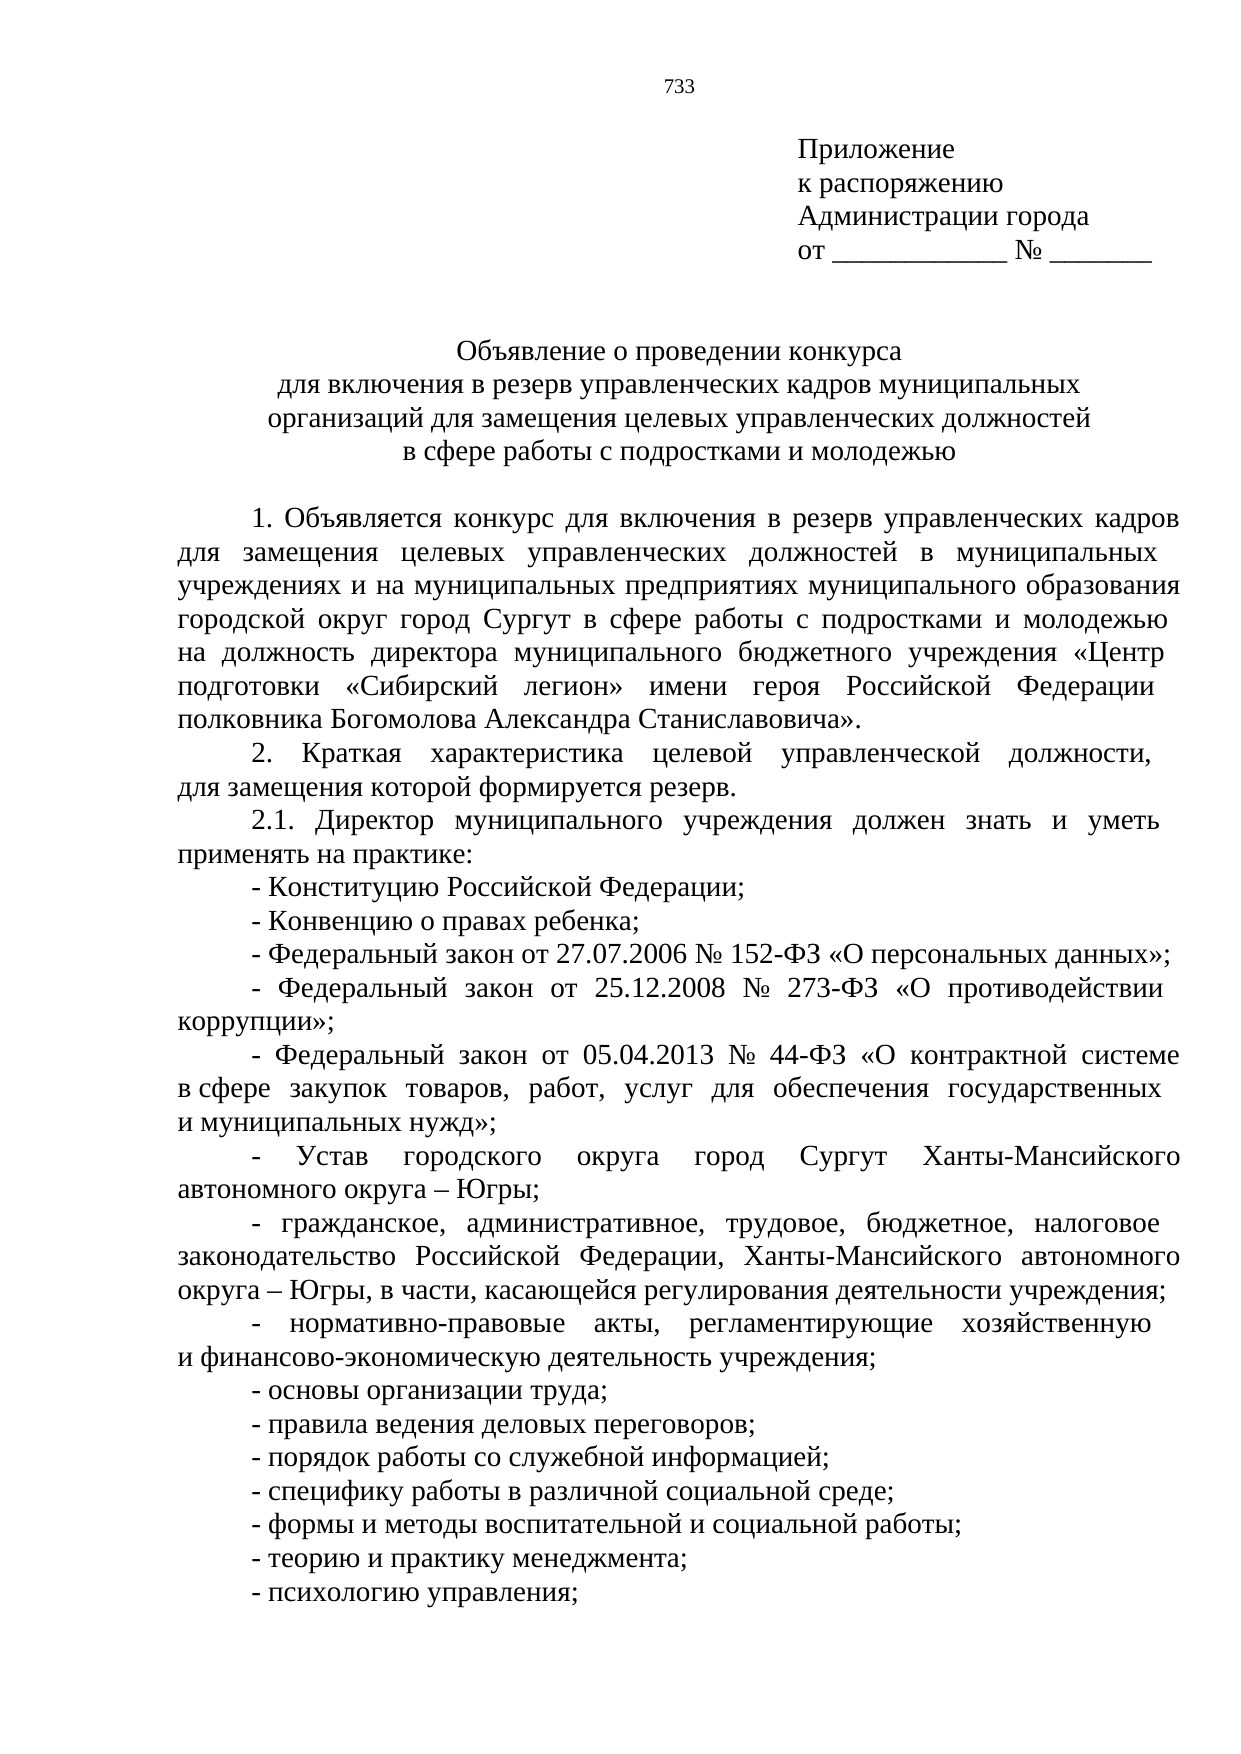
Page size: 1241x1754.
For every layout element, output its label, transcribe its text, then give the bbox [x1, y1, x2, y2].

text - специфику работы в различной социальной среде; [251, 1473, 1181, 1507]
text - нормативно-правовые акты, регламентирующие хозяйственную и финансово-экономическую деятельность учреждения; [177, 1305, 1181, 1372]
text - Конвенцию о правах ребенка; [251, 903, 1181, 936]
text Приложение [797, 131, 1181, 165]
text 2. Краткая характеристика целевой управленческой должности, для замещения которой формируется резерв. [177, 735, 1181, 802]
text - правила ведения деловых переговоров; [251, 1406, 1181, 1439]
text Объявление о проведении конкурса [177, 333, 1181, 366]
text 1. Объявляется конкурс для включения в резерв управленческих кадров для замещения целевых управленческих должностей в муниципальных учреждениях и на муниципальных предприятиях муниципального образования городской округ город Сургут в сфере работы с подростками и молодежью на должность директора муниципального бюджетного учреждения «Центр подготовки «Сибирский легион» имени героя Российской Федерации полковника Богомолова Александра Станиславовича». [177, 500, 1181, 735]
text Администрации города [797, 198, 1181, 232]
text - Конституцию Российской Федерации; [251, 869, 1181, 903]
text - порядок работы со служебной информацией; [251, 1439, 1181, 1473]
text - теорию и практику менеджмента; [251, 1540, 1181, 1574]
text в сфере работы с подростками и молодежью [177, 433, 1181, 467]
text - Федеральный закон от 05.04.2013 № 44-ФЗ «О контрактной системе в сфере закупок товаров, работ, услуг для обеспечения государственных и муниципальных нужд»; [177, 1037, 1181, 1138]
text от ____________ № _______ [797, 232, 1181, 266]
text к распоряжению [797, 165, 1181, 198]
text организаций для замещения целевых управленческих должностей [177, 400, 1181, 433]
text 2.1. Директор муниципального учреждения должен знать и уметь применять на практике: [177, 802, 1181, 869]
text - Федеральный закон от 27.07.2006 № 152-ФЗ «О персональных данных»; [251, 936, 1181, 970]
text - гражданское, административное, трудовое, бюджетное, налоговое законодательство Российской Федерации, Ханты-Мансийского автономного округа – Югры, в части, касающейся регулирования деятельности учреждения; [177, 1205, 1181, 1305]
text - формы и методы воспитательной и социальной работы; [251, 1507, 1181, 1540]
text - Федеральный закон от 25.12.2008 № 273-ФЗ «О противодействии коррупции»; [177, 970, 1181, 1037]
text - основы организации труда; [251, 1372, 1181, 1406]
text - Устав городского округа город Сургут Ханты-Мансийского автономного округа – Югры; [177, 1138, 1181, 1205]
text - психологию управления; [251, 1574, 1181, 1607]
text для включения в резерв управленческих кадров муниципальных [177, 366, 1181, 400]
